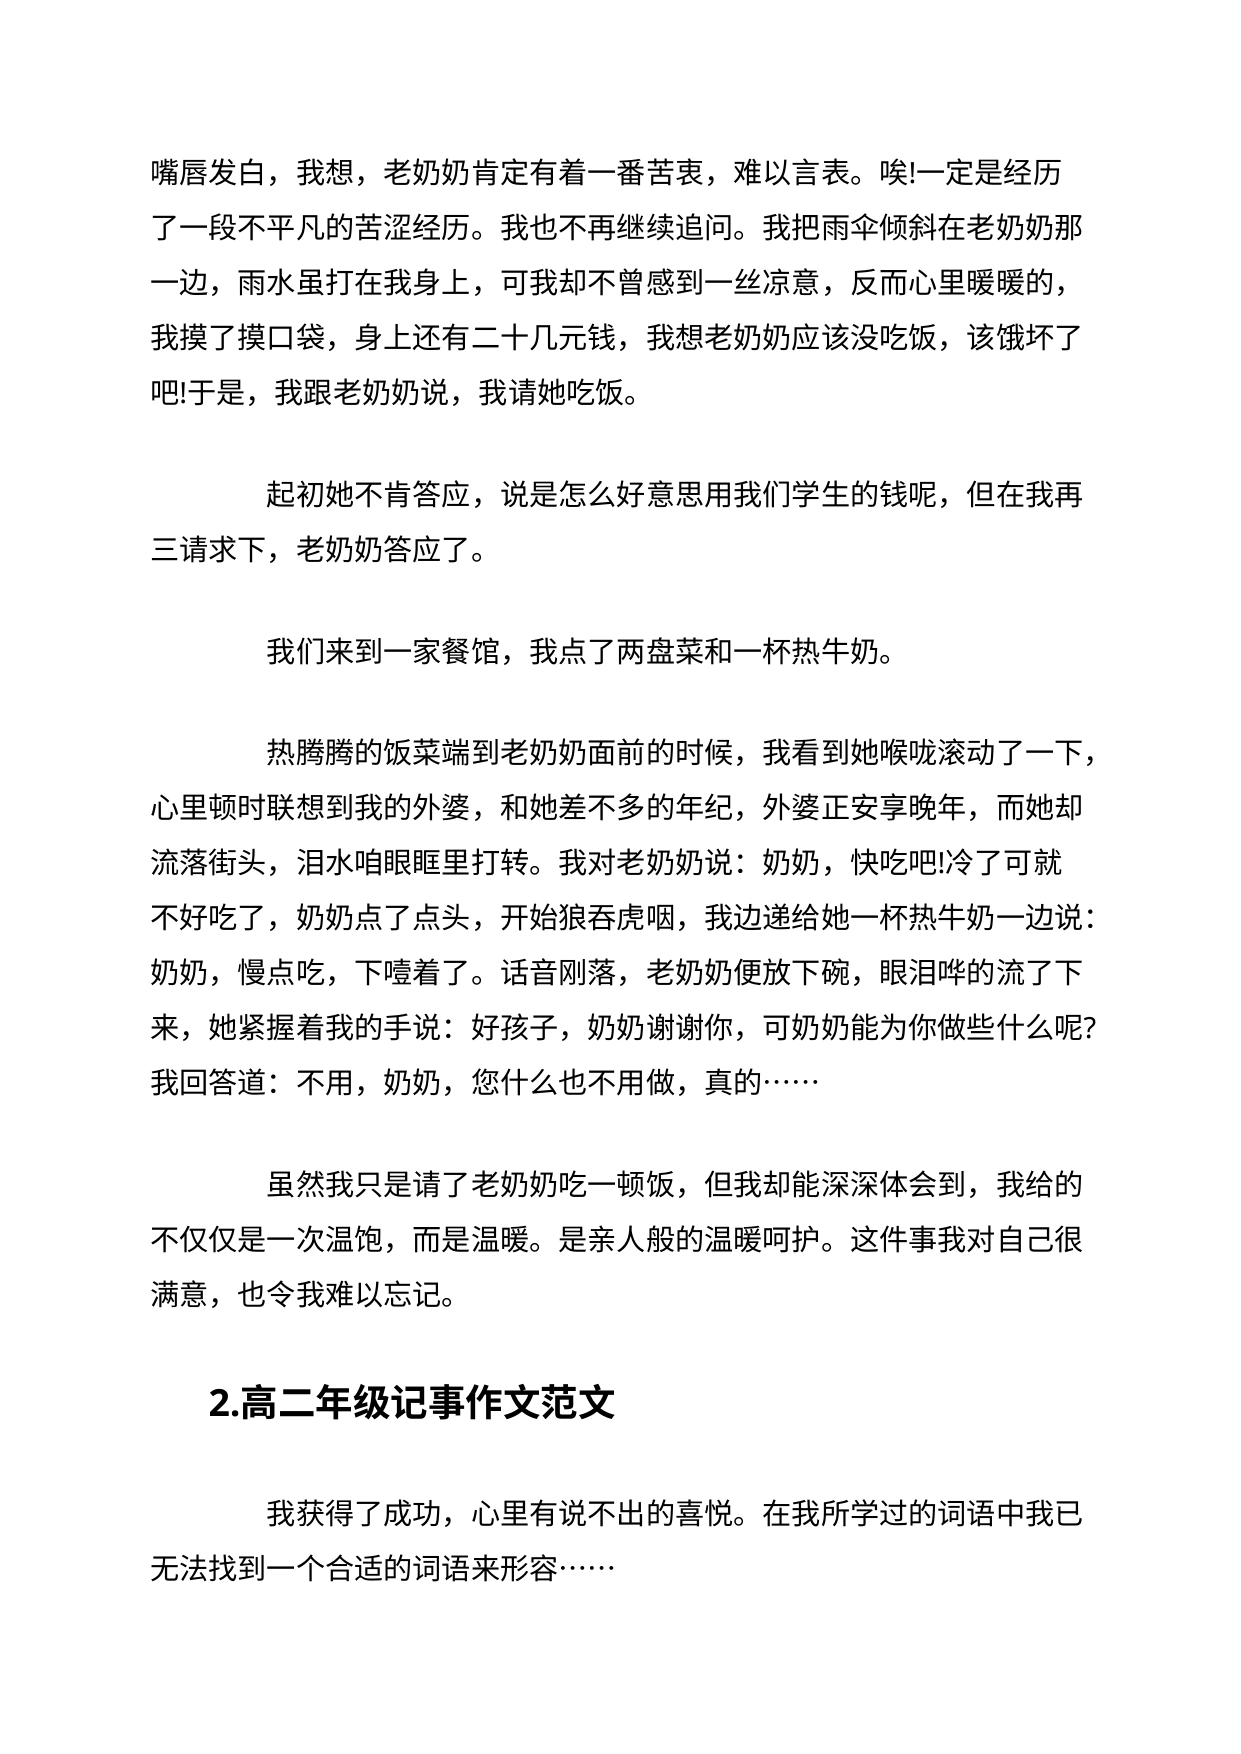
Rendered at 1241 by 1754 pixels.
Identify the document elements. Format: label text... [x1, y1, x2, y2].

text 热腾腾的饭菜端到老奶奶面前的时候，我看到她喉咙滚动了一下，心里顿时联想到我的外婆，和她差不多的年纪，外婆正安享晚年，而她却流落街头，泪水咱眼眶里打转。我对老奶奶说：奶奶，快吃吧!冷了可就不好吃了，奶奶点了点头，开始狼吞虎咽，我边递给她一杯热牛奶一边说：奶奶，慢点吃，下噎着了。话音刚落，老奶奶便放下碗，眼泪哗的流了下来，她紧握着我的手说：好孩子，奶奶谢谢你，可奶奶能为你做些什么呢?我回答道：不用，奶奶，您什么也不用做，真的…… [150, 730, 1090, 1102]
text 我们来到一家餐馆，我点了两盘菜和一杯热牛奶。 [150, 628, 1090, 671]
text 起初她不肯答应，说是怎么好意思用我们学生的钱呢，但在我再三请求下，老奶奶答应了。 [150, 472, 1090, 569]
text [150, 150, 1090, 412]
text 虽然我只是请了老奶奶吃一顿饭，但我却能深深体会到，我给的不仅仅是一次温饱，而是温暖。是亲人般的温暖呵护。这件事我对自己很满意，也令我难以忘记。 [150, 1161, 1090, 1313]
text 2.高二年级记事作文范文 [150, 1373, 1090, 1427]
text 我获得了成功，心里有说不出的喜悦。在我所学过的词语中我已无法找到一个合适的词语来形容…… [150, 1491, 1090, 1588]
